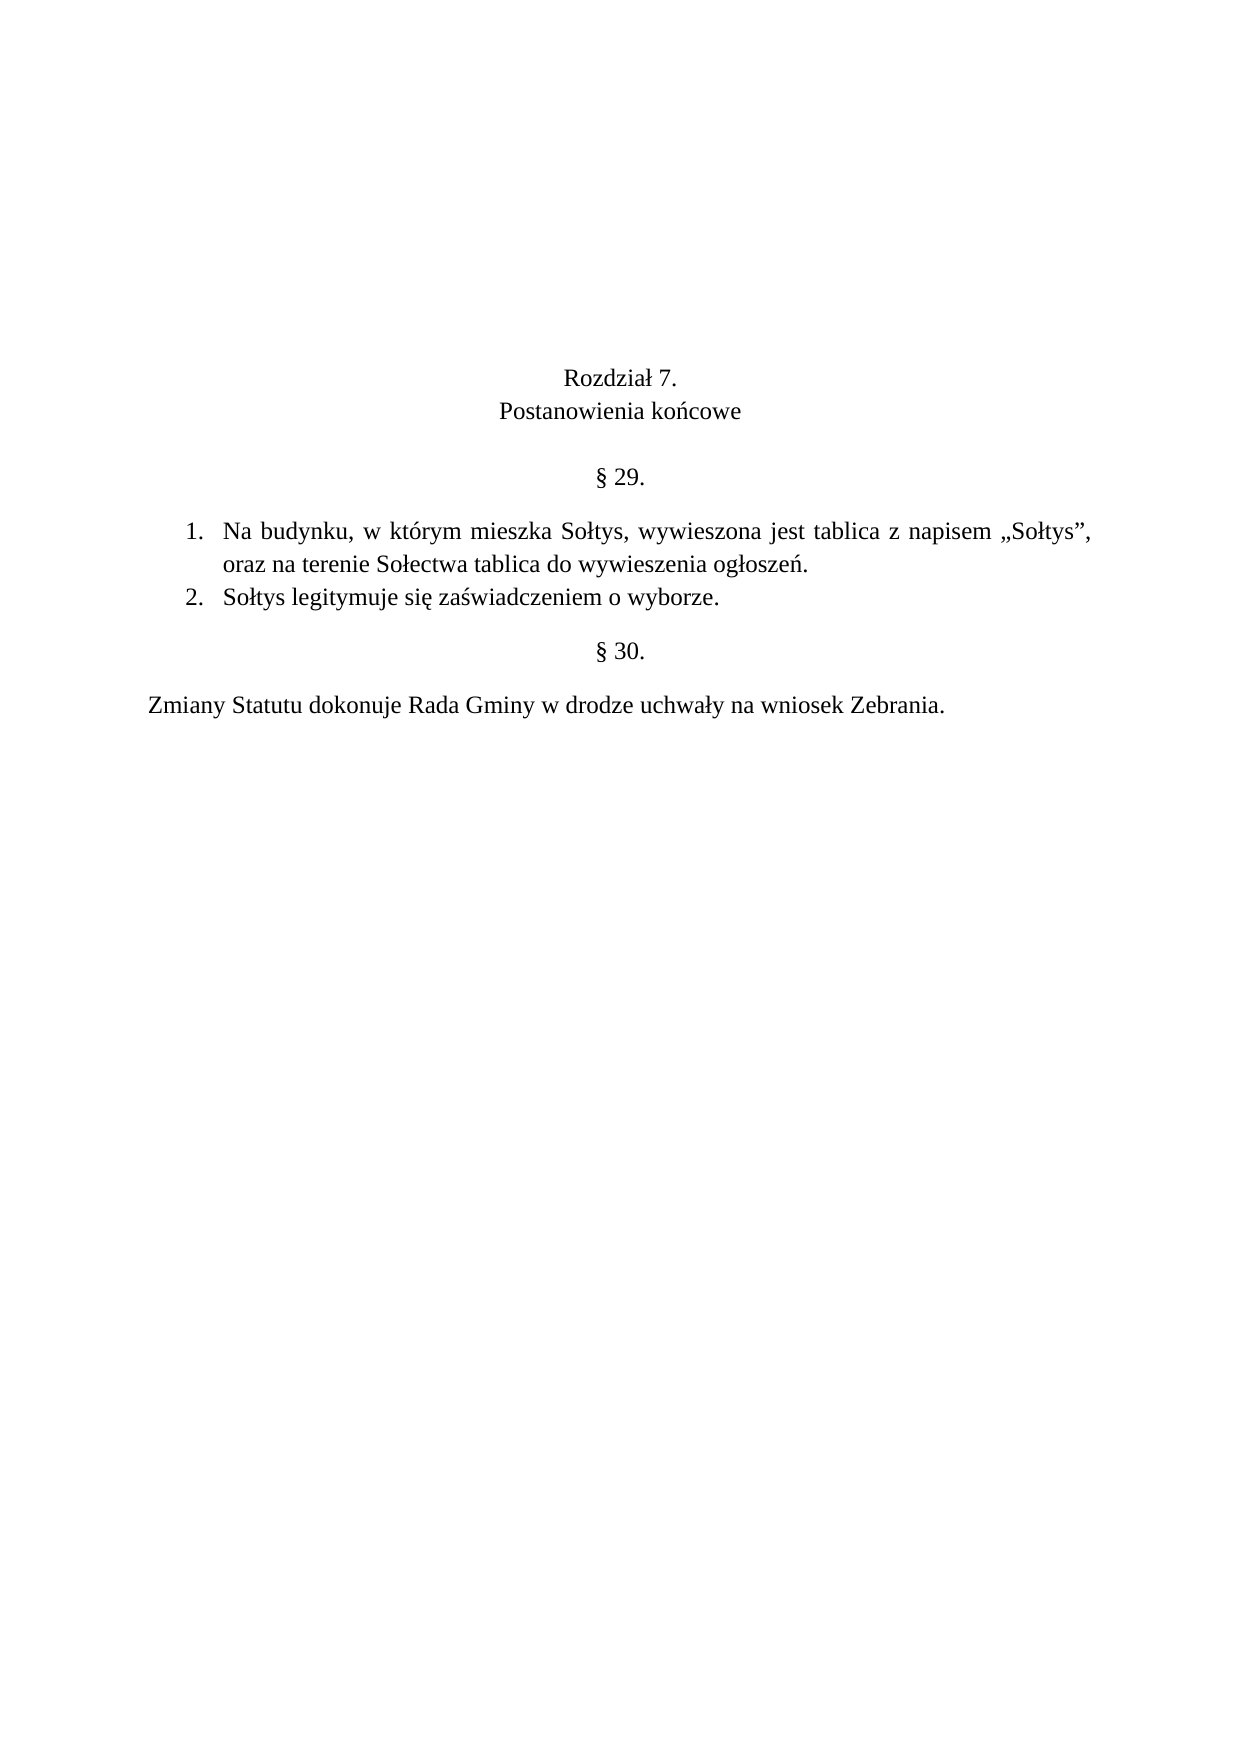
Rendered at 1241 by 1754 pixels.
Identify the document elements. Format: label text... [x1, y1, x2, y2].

text Rozdział 7. [148, 363, 1093, 392]
text Postanowienia końcowe [148, 396, 1093, 425]
list Sołtys legitymuje się zaświadczeniem o wyborze. [185, 582, 1093, 611]
text Zmiany Statutu dokonuje Rada Gminy w drodze uchwały na wniosek Zebrania. [148, 690, 1093, 718]
text § 30. [148, 636, 1093, 664]
list Na budynku, w którym mieszka Sołtys, wywieszona jest tablica z napisem „Sołtys”, oraz na terenie Sołectwa tablica do wywieszenia ogłoszeń. [185, 516, 1093, 578]
text § 29. [148, 462, 1093, 491]
